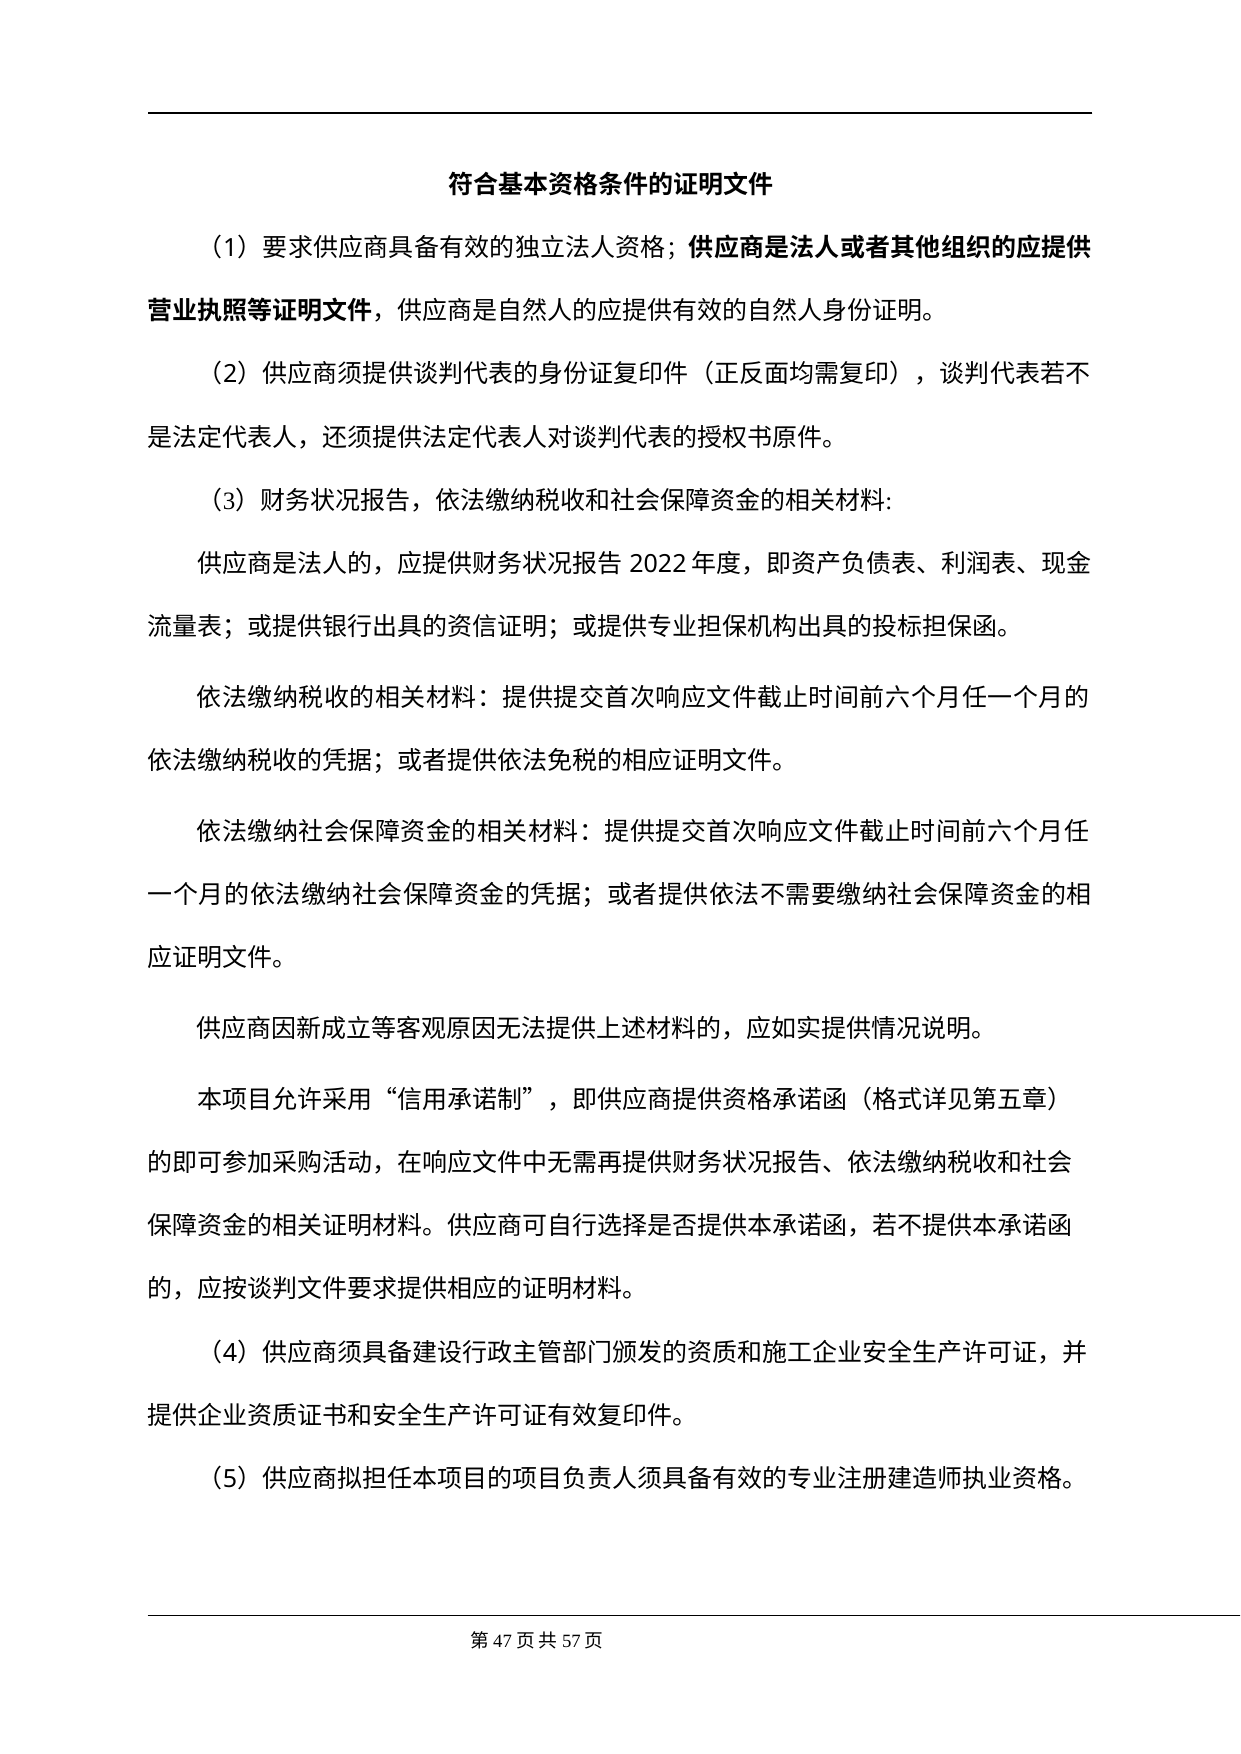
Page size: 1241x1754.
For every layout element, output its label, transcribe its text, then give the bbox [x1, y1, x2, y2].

text （2）供应商须提供谈判代表的身份证复印件（正反面均需复印），谈判代表若不是法定代表人，还须提供法定代表人对谈判代表的授权书原件。 [148, 340, 1092, 467]
text 依法缴纳社会保障资金的相关材料：提供提交首次响应文件截止时间前六个月任一个月的依法缴纳社会保障资金的凭据；或者提供依法不需要缴纳社会保障资金的相应证明文件。 [148, 798, 1092, 987]
text 符合基本资格条件的证明文件 [148, 151, 1092, 214]
text （3）财务状况报告，依法缴纳税收和社会保障资金的相关材料: [148, 467, 1092, 530]
text 供应商是法人的，应提供财务状况报告2022年度，即资产负债表、利润表、现金流量表；或提供银行出具的资信证明；或提供专业担保机构出具的投标担保函。 [148, 530, 1092, 656]
text （1）要求供应商具备有效的独立法人资格；供应商是法人或者其他组织的应提供营业执照等证明文件，供应商是自然人的应提供有效的自然人身份证明。 [148, 214, 1092, 340]
text 本项目允许采用“信用承诺制”，即供应商提供资格承诺函（格式详见第五章）的即可参加采购活动，在响应文件中无需再提供财务状况报告、依法缴纳税收和社会保障资金的相关证明材料。供应商可自行选择是否提供本承诺函，若不提供本承诺函的，应按谈判文件要求提供相应的证明材料。 [148, 1066, 1092, 1318]
text （4）供应商须具备建设行政主管部门颁发的资质和施工企业安全生产许可证，并提供企业资质证书和安全生产许可证有效复印件。 [148, 1318, 1092, 1445]
text （5）供应商拟担任本项目的项目负责人须具备有效的专业注册建造师执业资格。 [148, 1445, 1092, 1508]
text 依法缴纳税收的相关材料：提供提交首次响应文件截止时间前六个月任一个月的依法缴纳税收的凭据；或者提供依法免税的相应证明文件。 [148, 664, 1092, 790]
text 供应商因新成立等客观原因无法提供上述材料的，应如实提供情况说明。 [148, 995, 1092, 1058]
